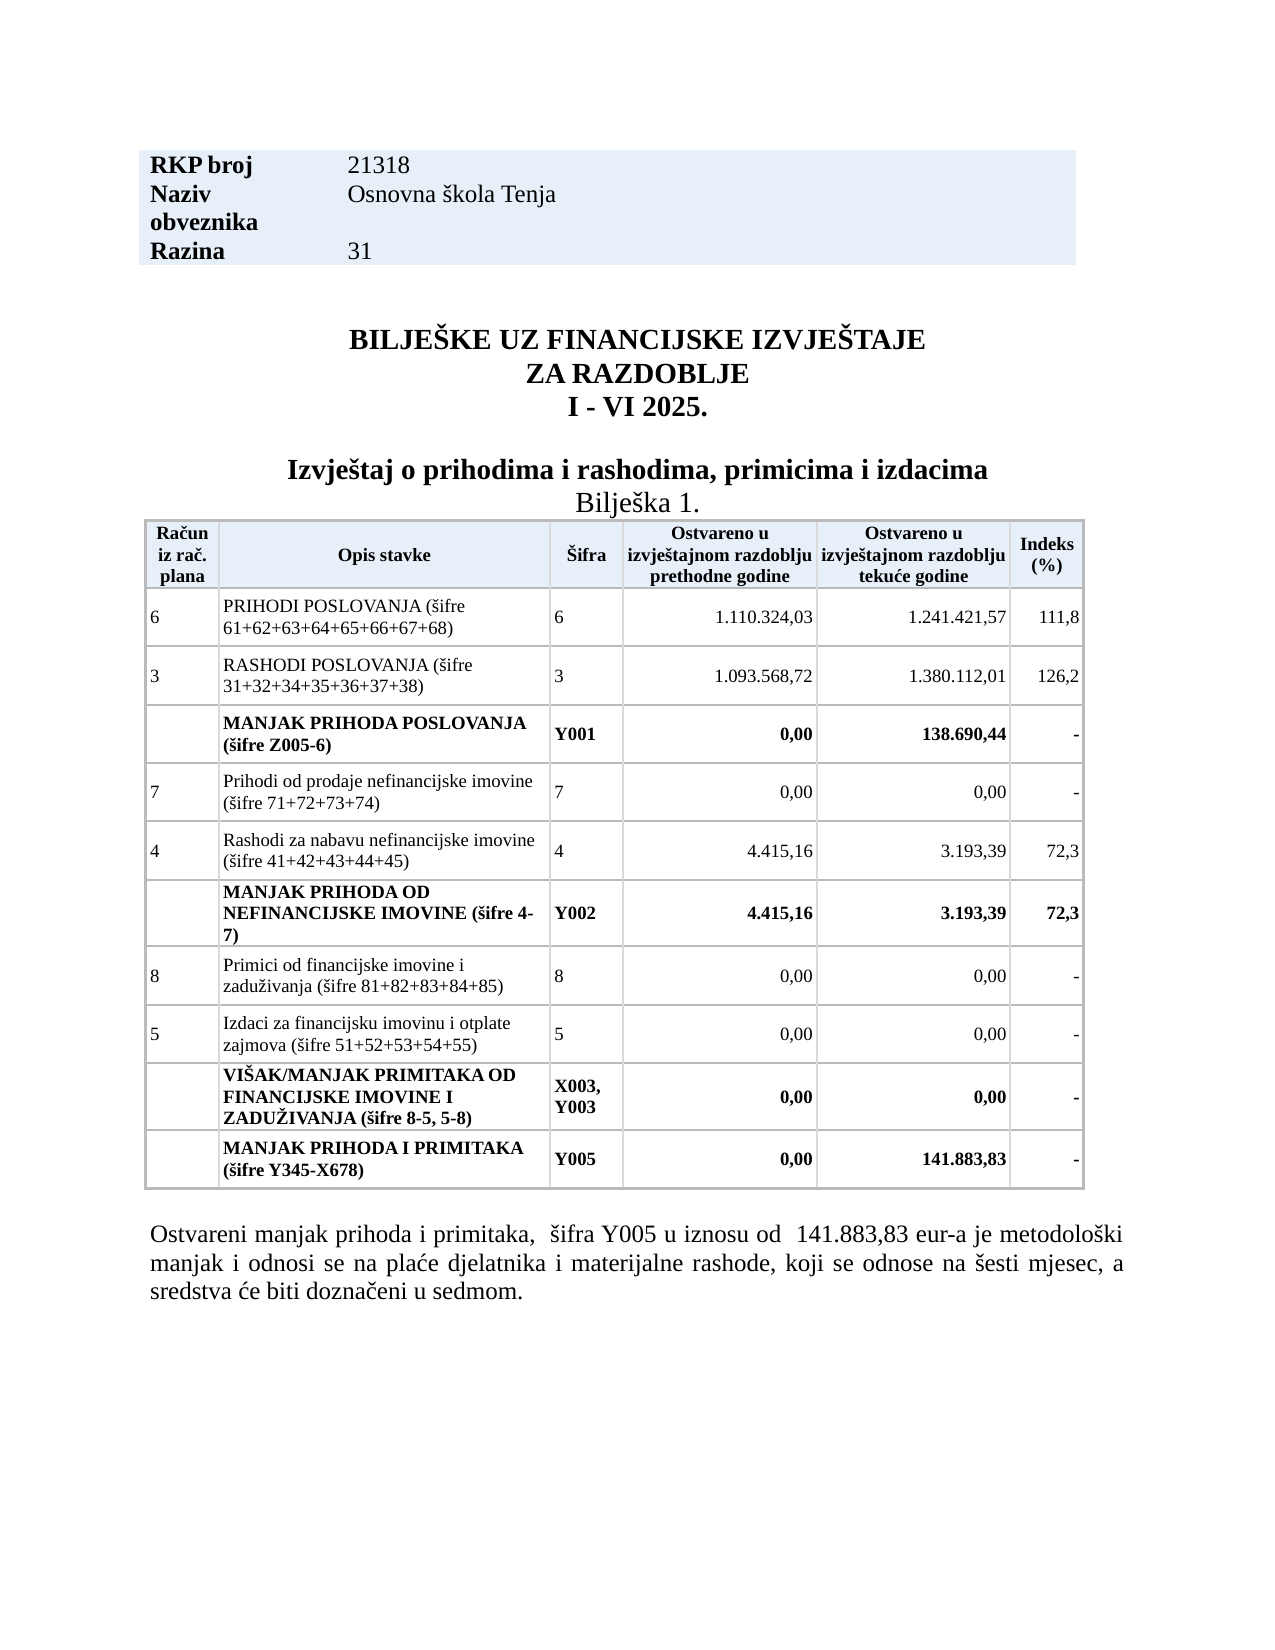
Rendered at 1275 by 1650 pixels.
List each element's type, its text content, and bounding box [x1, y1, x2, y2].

table_cell - [1011, 706, 1082, 762]
table_header Ostvareno u izvještajnom razdoblju tekuće godine [818, 522, 1009, 587]
table_cell RASHODI POSLOVANJA (šifre 31+32+34+35+36+37+38) [220, 647, 549, 703]
table_header 21318 [336, 150, 1076, 179]
table_cell 0,00 [624, 764, 816, 820]
table_cell 6 [551, 589, 622, 645]
table_cell 72,3 [1011, 822, 1082, 878]
table_cell 141.883,83 [818, 1131, 1009, 1187]
table_cell 0,00 [818, 1064, 1009, 1129]
table_cell 6 [147, 589, 218, 645]
table_cell 4.415,16 [624, 881, 816, 945]
table_cell 31 [336, 236, 1076, 265]
table_cell Osnovna škola Tenja [336, 179, 1076, 236]
table_header RKP broj [139, 150, 336, 179]
table_cell - [1011, 1064, 1082, 1129]
table_cell 3.193,39 [818, 822, 1009, 878]
table_cell 4 [551, 822, 622, 878]
table_header Račun iz rač. plana [147, 522, 218, 587]
table_cell - [1011, 1006, 1082, 1062]
text Ostvareni manjak prihoda i primitaka, šifra Y005 u iznosu od 141.883,83 eur-a je metodološki manjak i odnosi se na plaće djelatnika i materijalne rashode, koji se odnose na šesti mjesec, a sredstva će biti doznačeni u sedmom. [150, 1219, 1125, 1305]
table_cell 111,8 [1011, 589, 1082, 645]
table_cell - [1011, 947, 1082, 1003]
table_cell Primici od financijske imovine i zaduživanja (šifre 81+82+83+84+85) [220, 947, 549, 1003]
table_cell Rashodi za nabavu nefinancijske imovine (šifre 41+42+43+44+45) [220, 822, 549, 878]
table_cell X003, Y003 [551, 1064, 622, 1129]
table_cell MANJAK PRIHODA OD NEFINANCIJSKE IMOVINE (šifre 4-7) [220, 881, 549, 945]
table_header Opis stavke [220, 522, 549, 587]
table_cell MANJAK PRIHODA I PRIMITAKA (šifre Y345-X678) [220, 1131, 549, 1187]
table_cell [147, 881, 218, 945]
table_cell [147, 1064, 218, 1129]
table_cell Razina [139, 236, 336, 265]
table_cell [147, 1131, 218, 1187]
table_cell Naziv obveznika [139, 179, 336, 236]
table_cell 0,00 [818, 764, 1009, 820]
table_cell 8 [551, 947, 622, 1003]
table_cell 8 [147, 947, 218, 1003]
table_cell 72,3 [1011, 881, 1082, 945]
table_cell [147, 706, 218, 762]
table_cell 5 [551, 1006, 622, 1062]
table_cell 126,2 [1011, 647, 1082, 703]
table_cell - [1011, 764, 1082, 820]
table_cell 5 [147, 1006, 218, 1062]
text BILJEŠKE UZ FINANCIJSKE IZVJEŠTAJE [150, 322, 1125, 356]
table_cell 1.093.568,72 [624, 647, 816, 703]
table_cell 1.241.421,57 [818, 589, 1009, 645]
table_cell 3.193,39 [818, 881, 1009, 945]
table_cell PRIHODI POSLOVANJA (šifre 61+62+63+64+65+66+67+68) [220, 589, 549, 645]
table_cell 1.110.324,03 [624, 589, 816, 645]
table_cell 0,00 [624, 947, 816, 1003]
table_cell Y001 [551, 706, 622, 762]
table_cell 3 [551, 647, 622, 703]
text I - VI 2025. [150, 389, 1125, 423]
table_cell Izdaci za financijsku imovinu i otplate zajmova (šifre 51+52+53+54+55) [220, 1006, 549, 1062]
table_cell Y002 [551, 881, 622, 945]
table_cell 0,00 [624, 1131, 816, 1187]
table_cell 4 [147, 822, 218, 878]
text Izvještaj o prihodima i rashodima, primicima i izdacima [150, 452, 1125, 485]
table_cell 4.415,16 [624, 822, 816, 878]
text Bilješka 1. [150, 485, 1125, 519]
text ZA RAZDOBLJE [150, 356, 1125, 389]
table_cell 1.380.112,01 [818, 647, 1009, 703]
table_cell 0,00 [624, 1006, 816, 1062]
table_cell Prihodi od prodaje nefinancijske imovine (šifre 71+72+73+74) [220, 764, 549, 820]
table_cell 0,00 [624, 706, 816, 762]
table_cell 138.690,44 [818, 706, 1009, 762]
table_cell 7 [551, 764, 622, 820]
table_header Šifra [551, 522, 622, 587]
table_cell - [1011, 1131, 1082, 1187]
table_cell 7 [147, 764, 218, 820]
table_cell 0,00 [818, 1006, 1009, 1062]
table_cell VIŠAK/MANJAK PRIMITAKA OD FINANCIJSKE IMOVINE I ZADUŽIVANJA (šifre 8-5, 5-8) [220, 1064, 549, 1129]
table_cell Y005 [551, 1131, 622, 1187]
table_cell 0,00 [624, 1064, 816, 1129]
table_cell 0,00 [818, 947, 1009, 1003]
table_header Indeks (%) [1011, 522, 1082, 587]
table_cell MANJAK PRIHODA POSLOVANJA (šifre Z005-6) [220, 706, 549, 762]
table_header Ostvareno u izvještajnom razdoblju prethodne godine [624, 522, 816, 587]
table_cell 3 [147, 647, 218, 703]
